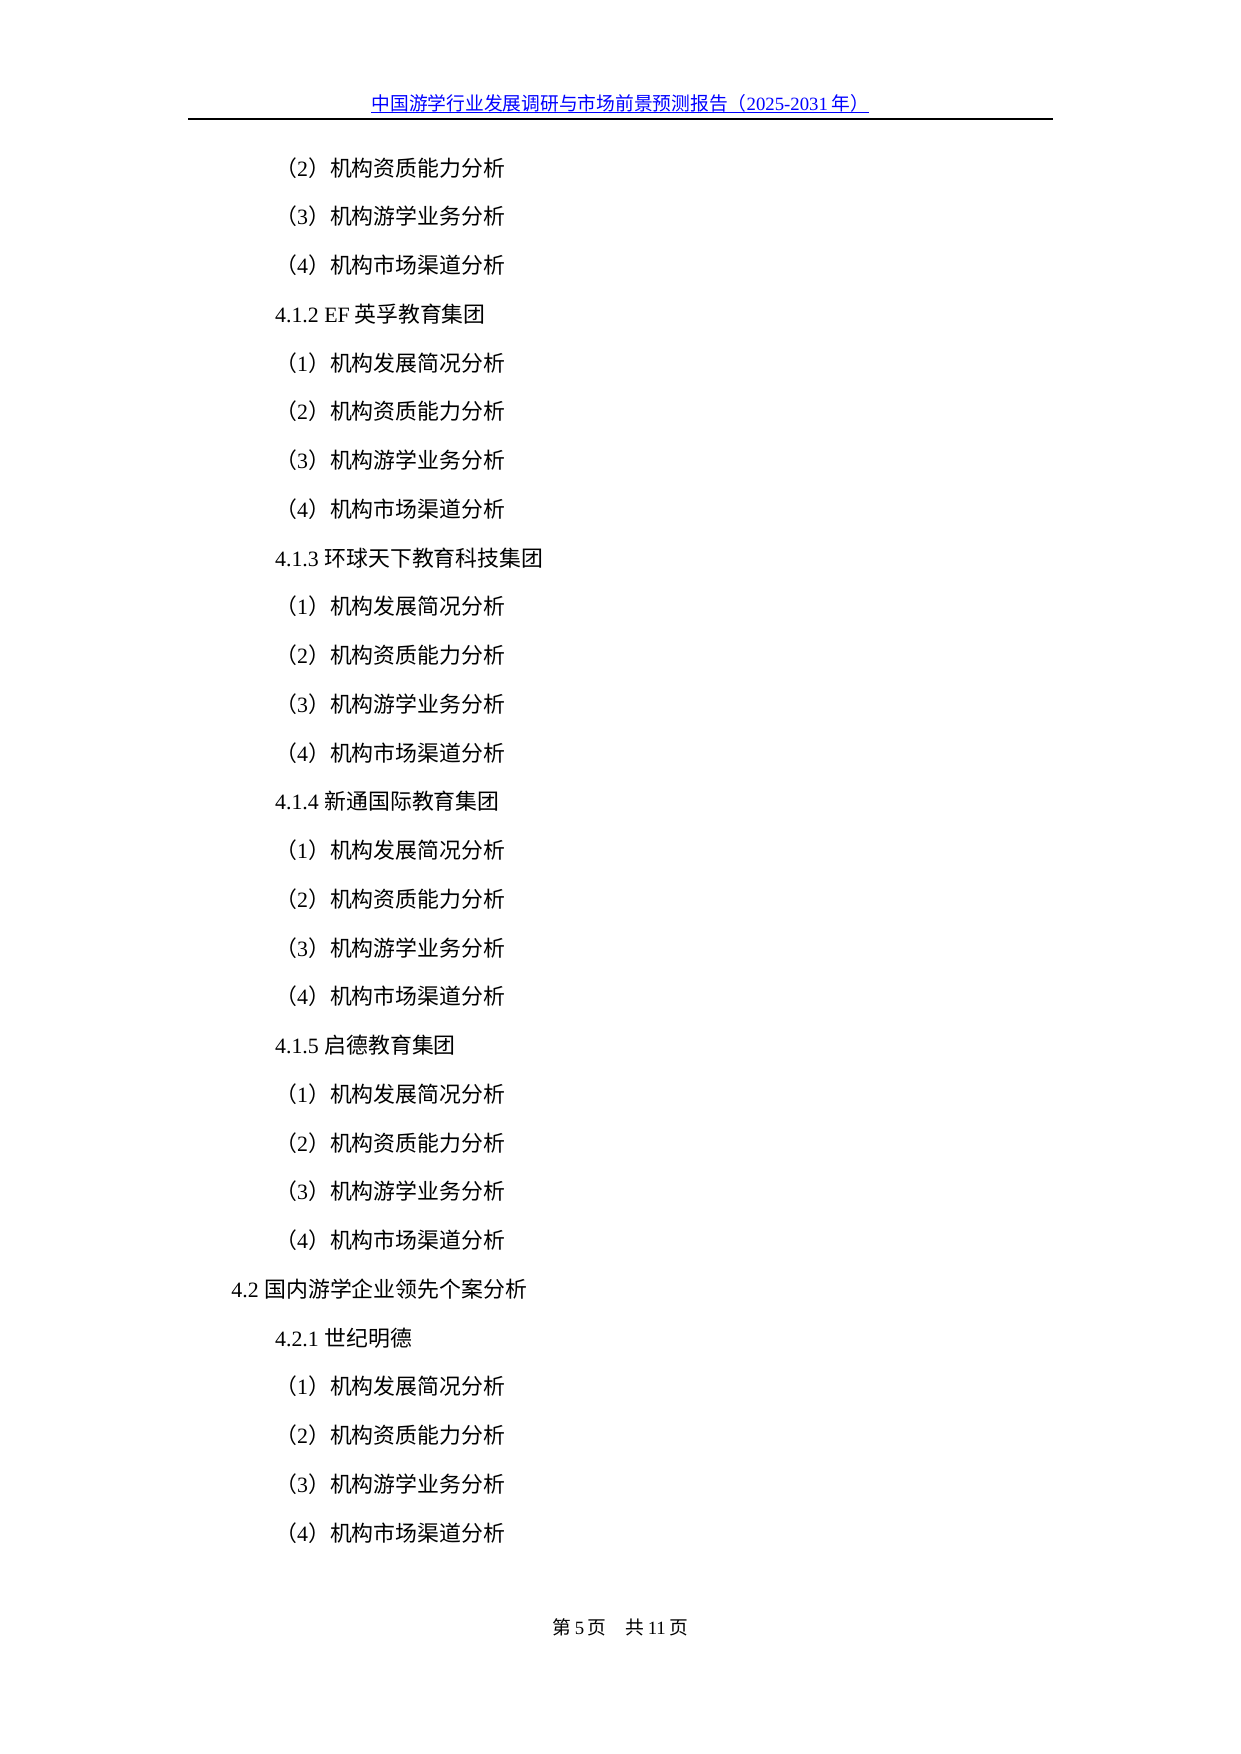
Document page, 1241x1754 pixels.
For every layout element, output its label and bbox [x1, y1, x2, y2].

text [187, 150, 1053, 1548]
